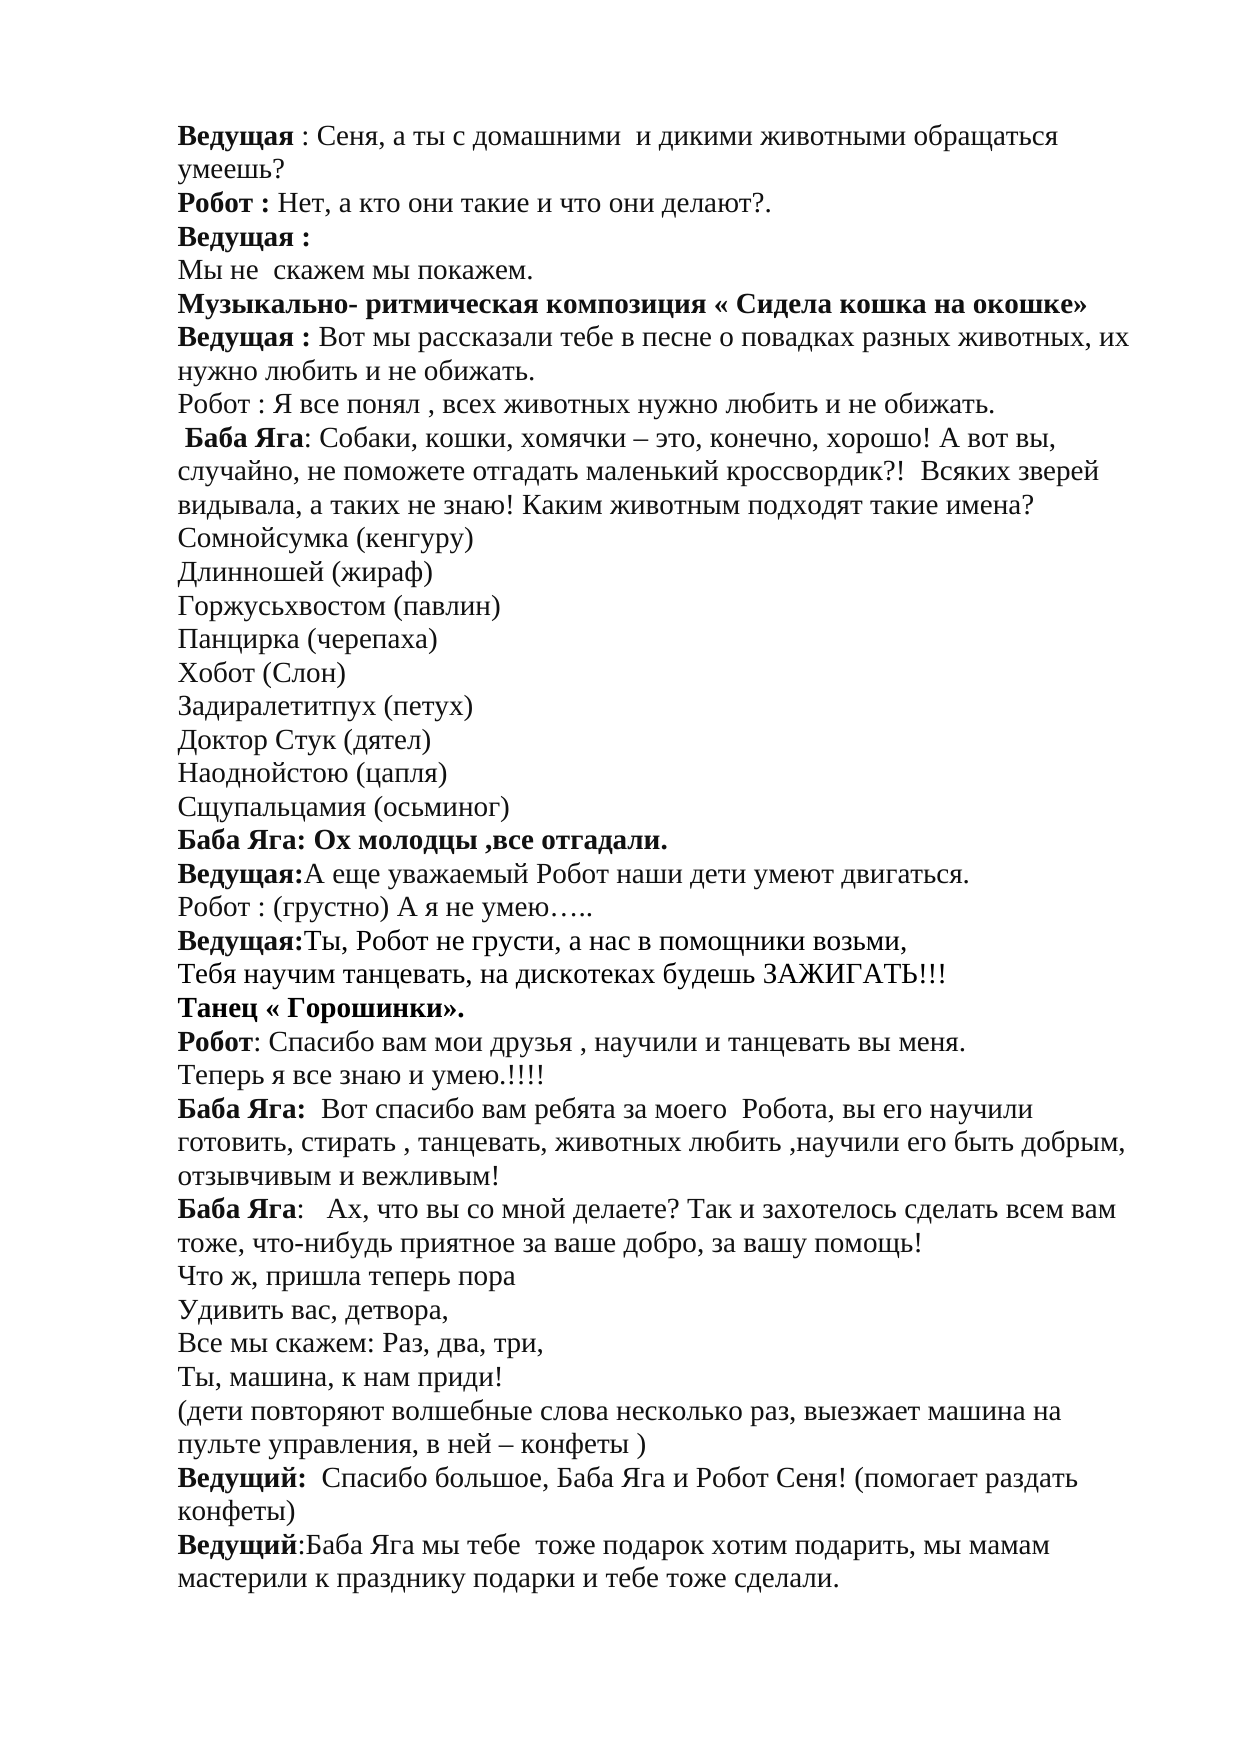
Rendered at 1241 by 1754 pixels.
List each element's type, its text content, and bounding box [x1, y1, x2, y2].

text Сомнойсумка (кенгуру) [177, 521, 1152, 554]
text Робот : Нет, а кто они такие и что они делают?. [177, 185, 1152, 219]
text Удивить вас, детвора, [177, 1292, 1152, 1326]
text Баба Яга: Ох молодцы ,все отгадали. [177, 822, 1152, 856]
text Что ж, пришла теперь пора [177, 1258, 1152, 1292]
text Панцирка (черепаха) [177, 621, 1152, 655]
text Ведущий:Баба Яга мы тебе тоже подарок хотим подарить, мы мамам мастерили к празднику подарки и тебе тоже сделали. [177, 1527, 1152, 1594]
text Горжусьхвостом (павлин) [177, 588, 1152, 621]
text Робот : (грустно) А я не умею….. [177, 889, 1152, 923]
text Теперь я все знаю и умею.!!!! [177, 1057, 1152, 1091]
text Танец « Горошинки». [177, 990, 1152, 1024]
text Ведущая:Ты, Робот не грусти, а нас в помощники возьми, Тебя научим танцевать, на дискотеках будешь ЗАЖИГАТЬ!!! [177, 923, 1152, 990]
text Баба Яга: Собаки, кошки, хомячки – это, конечно, хорошо! А вот вы, случайно, не поможете отгадать маленький кроссвордик?! Всяких зверей видывала, а таких не знаю! Каким животным подходят такие имена? [177, 420, 1152, 521]
text Ведущая:А еще уважаемый Робот наши дети умеют двигаться. [177, 856, 1152, 889]
text (дети повторяют волшебные слова несколько раз, выезжает машина на пульте управления, в ней – конфеты ) [177, 1393, 1152, 1460]
text Наоднойстою (цапля) [177, 755, 1152, 789]
text Все мы скажем: Раз, два, три, [177, 1326, 1152, 1359]
text Баба Яга: Вот спасибо вам ребята за моего Робота, вы его научили готовить, стирать , танцевать, животных любить ,научили его быть добрым, отзывчивым и вежливым! [177, 1091, 1152, 1191]
text Хобот (Слон) [177, 655, 1152, 688]
text Доктор Стук (дятел) [177, 722, 1152, 755]
text Баба Яга: Ах, что вы со мной делаете? Так и захотелось сделать всем вам тоже, что-нибудь приятное за ваше добро, за вашу помощь! [177, 1191, 1152, 1258]
text Мы не скажем мы покажем. [177, 252, 1152, 286]
text Задиралетитпух (петух) [177, 688, 1152, 722]
text Робот: Спасибо вам мои друзья , научили и танцевать вы меня. [177, 1024, 1152, 1057]
text Ведущий: Спасибо большое, Баба Яга и Робот Сеня! (помогает раздать конфеты) [177, 1460, 1152, 1527]
text Музыкально- ритмическая композиция « Сидела кошка на окошке» [177, 286, 1152, 319]
text Ведущая : Вот мы рассказали тебе в песне о повадках разных животных, их нужно любить и не обижать. [177, 319, 1152, 386]
text Ты, машина, к нам приди! [177, 1359, 1152, 1393]
text Ведущая : Сеня, а ты с домашними и дикими животными обращаться умеешь? [177, 118, 1152, 185]
text Сщупальцамия (осьминог) [177, 789, 1152, 822]
text Длинношей (жираф) [177, 554, 1152, 588]
text Ведущая : [177, 219, 1152, 252]
text Робот : Я все понял , всех животных нужно любить и не обижать. [177, 386, 1152, 420]
